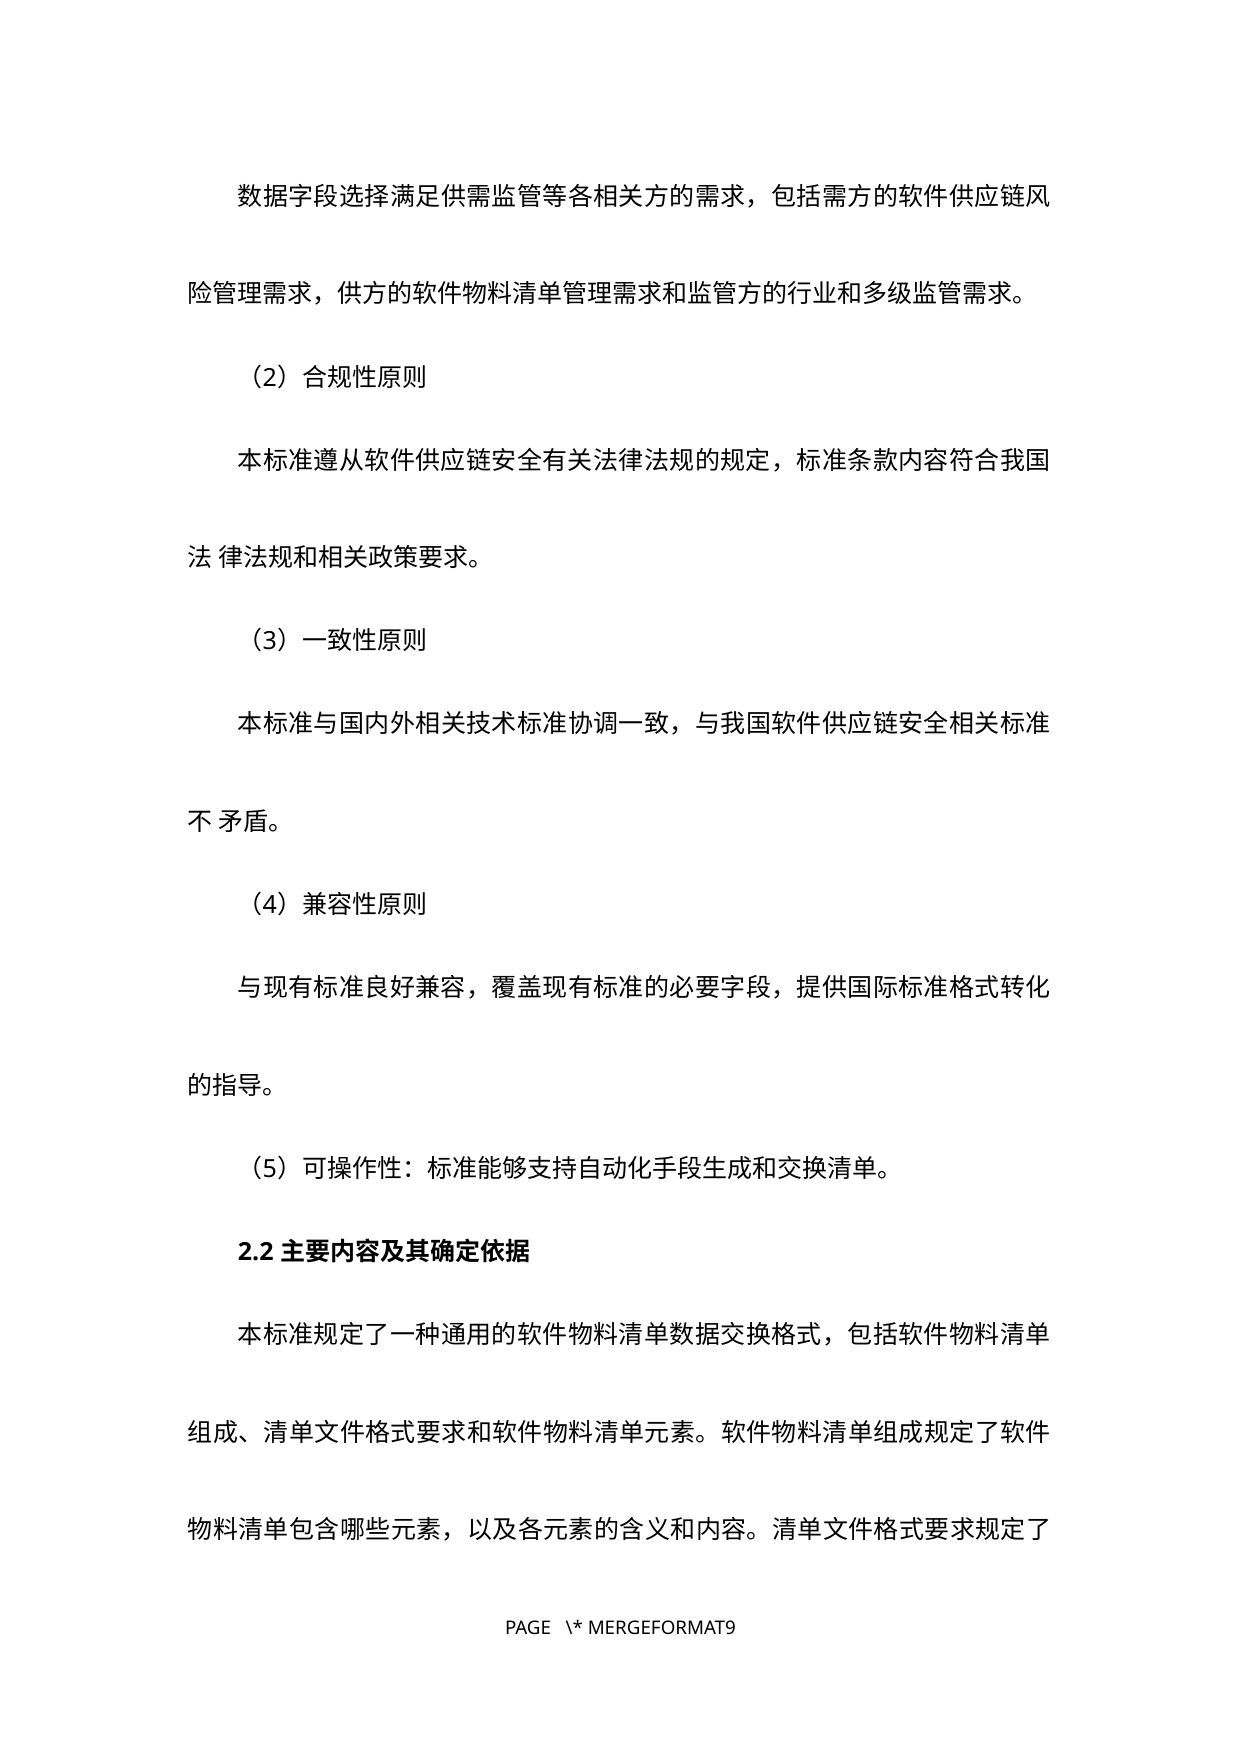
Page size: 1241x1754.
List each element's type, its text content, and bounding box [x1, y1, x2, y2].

text 与现有标准良好兼容，覆盖现有标准的必要字段，提供国际标准格式转化的指导。 [187, 953, 1053, 1116]
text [187, 1300, 1053, 1560]
text 数据字段选择满足供需监管等各相关方的需求，包括需方的软件供应链风险管理需求，供方的软件物料清单管理需求和监管方的行业和多级监管需求。 [187, 162, 1053, 324]
text （2）合规性原则 [187, 343, 1053, 408]
text （4）兼容性原则 [187, 870, 1053, 935]
text 本标准与国内外相关技术标准协调一致，与我国软件供应链安全相关标准不 矛盾。 [187, 689, 1053, 852]
text 2.2 主要内容及其确定依据 [187, 1217, 1053, 1282]
text （5）可操作性：标准能够支持自动化手段生成和交换清单。 [187, 1134, 1053, 1199]
text 本标准遵从软件供应链安全有关法律法规的规定，标准条款内容符合我国法 律法规和相关政策要求。 [187, 426, 1053, 588]
text （3）一致性原则 [187, 606, 1053, 671]
